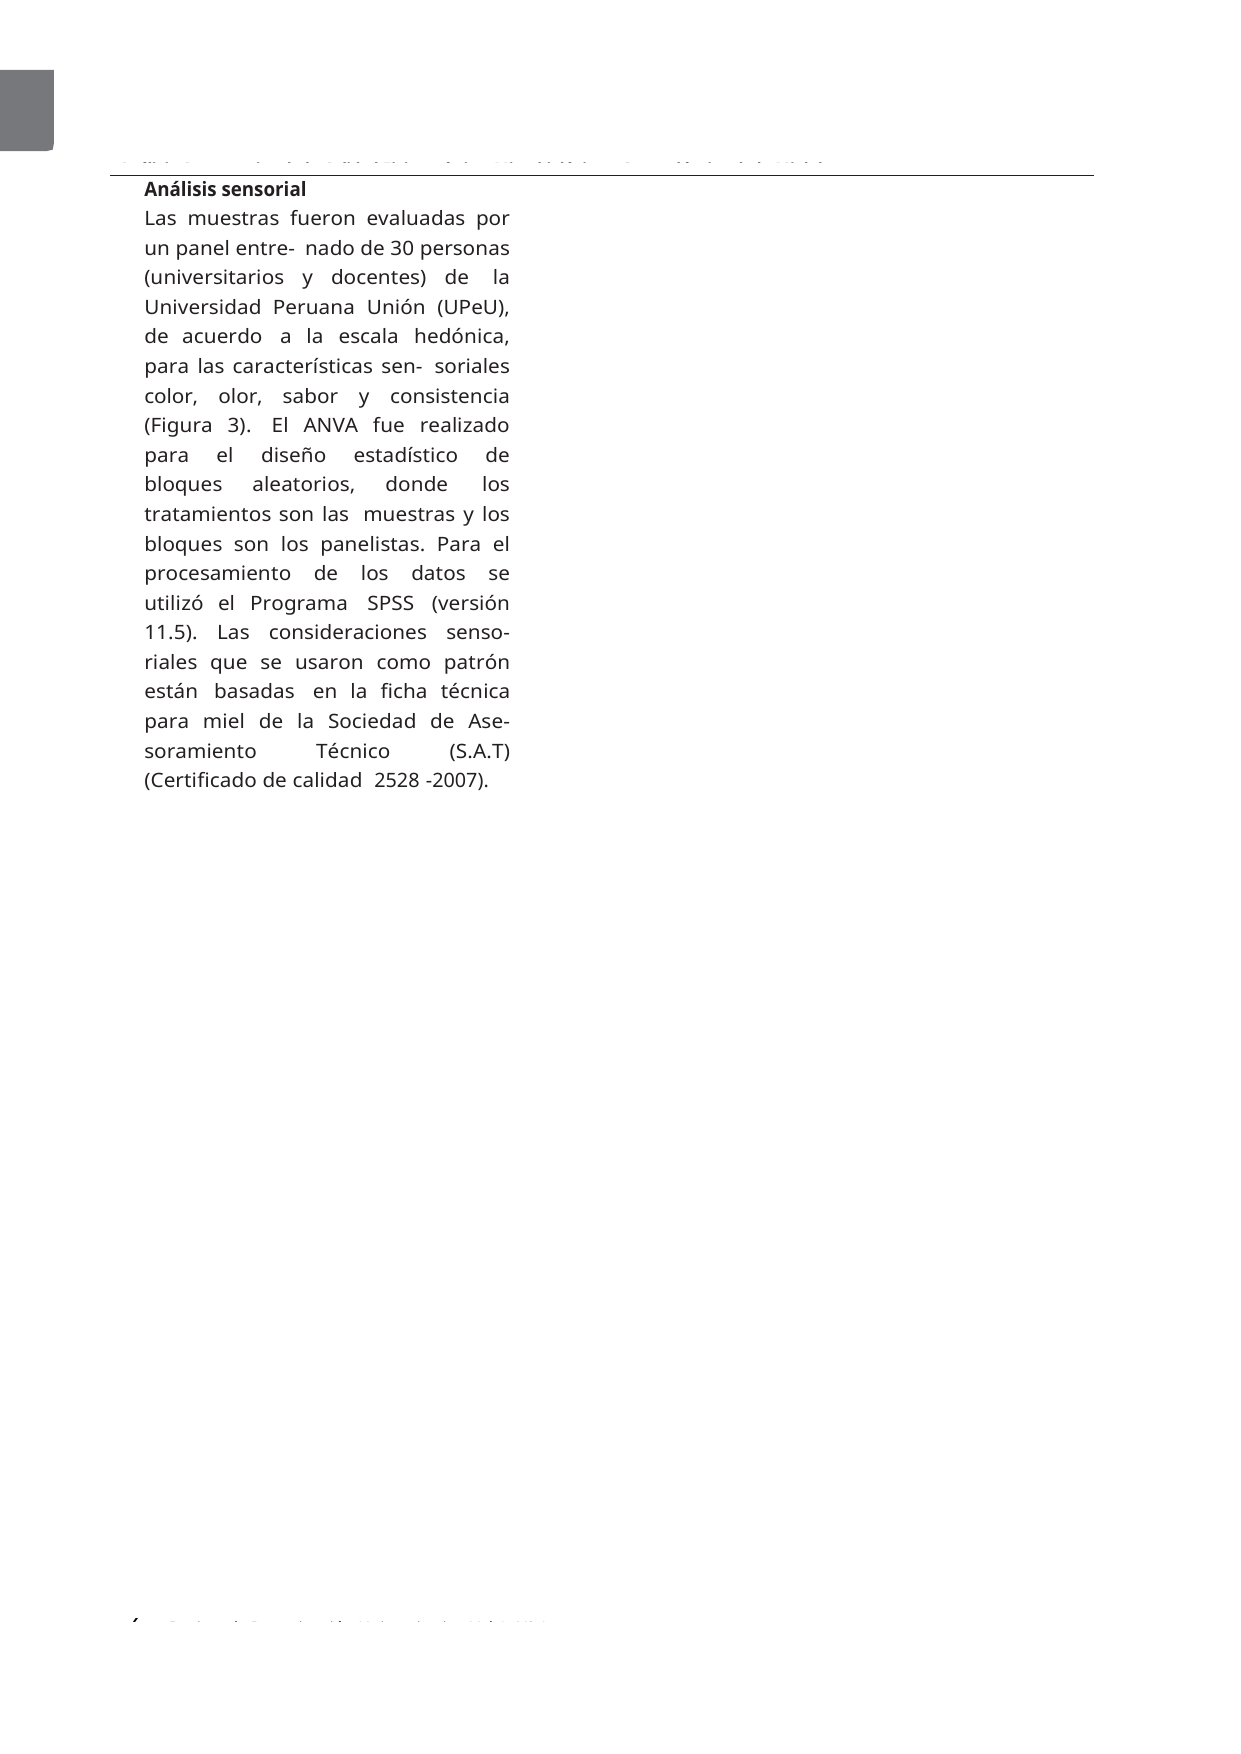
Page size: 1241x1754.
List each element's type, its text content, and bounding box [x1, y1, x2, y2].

text Análisis sensorial [144, 175, 620, 202]
text Las muestras fueron evaluadas por un panel entre- nado de 30 personas (universitarios y docentes) de la Universidad Peruana Unión (UPeU), de acuerdo a la escala hedónica, para las características sen- soriales color, olor, sabor y consistencia (Figura 3). El ANVA fue realizado para el diseño estadístico de bloques aleatorios, donde los tratamientos son las muestras y los bloques son los panelistas. Para el procesamiento de los datos se utilizó el Programa SPSS (versión 11.5). Las consideraciones senso- riales que se usaron como patrón están basadas en la ficha técnica para miel de la Sociedad de Ase- soramiento Técnico (S.A.T) (Certificado de calidad 2528 -2007). [144, 204, 510, 793]
